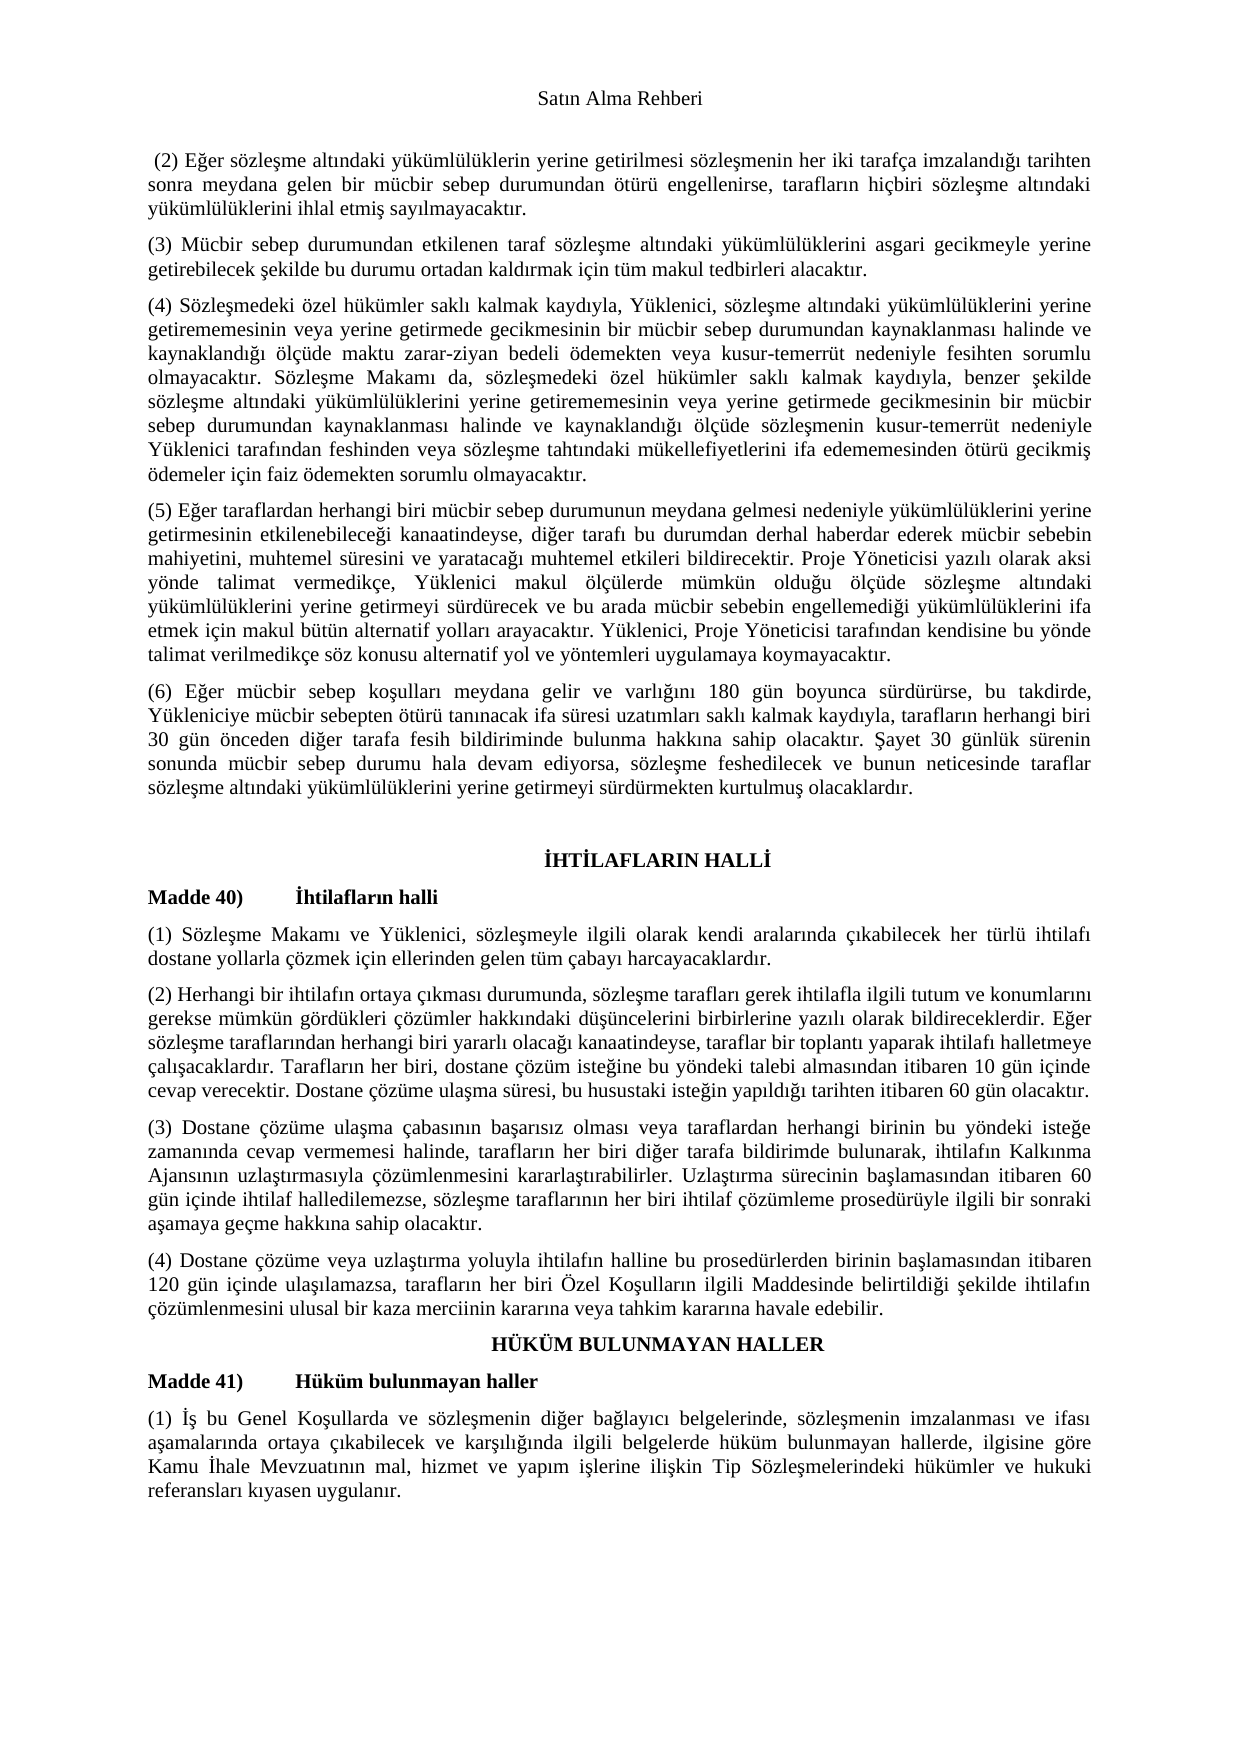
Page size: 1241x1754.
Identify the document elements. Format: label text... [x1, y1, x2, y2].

text (4) Sözleşmedeki özel hükümler saklı kalmak kaydıyla, Yüklenici, sözleşme altındaki yükümlülüklerini yerine getirememesinin veya yerine getirmede gecikmesinin bir mücbir sebep durumundan kaynaklanması halinde ve kaynaklandığı ölçüde maktu zarar-ziyan bedeli ödemekten veya kusur-temerrüt nedeniyle fesihten sorumlu olmayacaktır. Sözleşme Makamı da, sözleşmedeki özel hükümler saklı kalmak kaydıyla, benzer şekilde sözleşme altındaki yükümlülüklerini yerine getirememesinin veya yerine getirmede gecikmesinin bir mücbir sebep durumundan kaynaklanması halinde ve kaynaklandığı ölçüde sözleşmenin kusur-temerrüt nedeniyle Yüklenici tarafından feshinden veya sözleşme tahtındaki mükellefiyetlerini ifa edememesinden ötürü gecikmiş ödemeler için faiz ödemekten sorumlu olmayacaktır. [148, 293, 1093, 486]
text (5) Eğer taraflardan herhangi biri mücbir sebep durumunun meydana gelmesi nedeniyle yükümlülüklerini yerine getirmesinin etkilenebileceği kanaatindeyse, diğer tarafı bu durumdan derhal haberdar ederek mücbir sebebin mahiyetini, muhtemel süresini ve yaratacağı muhtemel etkileri bildirecektir. Proje Yöneticisi yazılı olarak aksi yönde talimat vermedikçe, Yüklenici makul ölçülerde mümkün olduğu ölçüde sözleşme altındaki yükümlülüklerini yerine getirmeyi sürdürecek ve bu arada mücbir sebebin engellemediği yükümlülüklerini ifa etmek için makul bütün alternatif yolları arayacaktır. Yüklenici, Proje Yöneticisi tarafından kendisine bu yönde talimat verilmedikçe söz konusu alternatif yol ve yöntemleri uygulamaya koymayacaktır. [148, 498, 1093, 666]
text HÜKÜM BULUNMAYAN HALLER [148, 1332, 1093, 1356]
text (3) Mücbir sebep durumundan etkilenen taraf sözleşme altındaki yükümlülüklerini asgari gecikmeyle yerine getirebilecek şekilde bu durumu ortadan kaldırmak için tüm makul tedbirleri alacaktır. [148, 232, 1093, 281]
text (6) Eğer mücbir sebep koşulları meydana gelir ve varlığını 180 gün boyunca sürdürürse, bu takdirde, Yükleniciye mücbir sebepten ötürü tanınacak ifa süresi uzatımları saklı kalmak kaydıyla, tarafların herhangi biri 30 gün önceden diğer tarafa fesih bildiriminde bulunma hakkına sahip olacaktır. Şayet 30 günlük sürenin sonunda mücbir sebep durumu hala devam ediyorsa, sözleşme feshedilecek ve bunun neticesinde taraflar sözleşme altındaki yükümlülüklerini yerine getirmeyi sürdürmekten kurtulmuş olacaklardır. [148, 679, 1093, 799]
text (1) İş bu Genel Koşullarda ve sözleşmenin diğer bağlayıcı belgelerinde, sözleşmenin imzalanması ve ifası aşamalarında ortaya çıkabilecek ve karşılığında ilgili belgelerde hüküm bulunmayan hallerde, ilgisine göre Kamu İhale Mevzuatının mal, hizmet ve yapım işlerine ilişkin Tip Sözleşmelerindeki hükümler ve hukuki referansları kıyasen uygulanır. [148, 1406, 1093, 1502]
text (2) Herhangi bir ihtilafın ortaya çıkması durumunda, sözleşme tarafları gerek ihtilafla ilgili tutum ve konumlarını gerekse mümkün gördükleri çözümler hakkındaki düşüncelerini birbirlerine yazılı olarak bildireceklerdir. Eğer sözleşme taraflarından herhangi biri yararlı olacağı kanaatindeyse, taraflar bir toplantı yaparak ihtilafı halletmeye çalışacaklardır. Tarafların her biri, dostane çözüm isteğine bu yöndeki talebi almasından itibaren 10 gün içinde cevap verecektir. Dostane çözüme ulaşma süresi, bu husustaki isteğin yapıldığı tarihten itibaren 60 gün olacaktır. [148, 982, 1093, 1102]
text (2) Eğer sözleşme altındaki yükümlülüklerin yerine getirilmesi sözleşmenin her iki tarafça imzalandığı tarihten sonra meydana gelen bir mücbir sebep durumundan ötürü engellenirse, tarafların hiçbiri sözleşme altındaki yükümlülüklerini ihlal etmiş sayılmayacaktır. [148, 148, 1093, 220]
list İhtilafların halli [148, 885, 1093, 909]
text (1) Sözleşme Makamı ve Yüklenici, sözleşmeyle ilgili olarak kendi aralarında çıkabilecek her türlü ihtilafı dostane yollarla çözmek için ellerinden gelen tüm çabayı harcayacaklardır. [148, 921, 1093, 969]
list Hüküm bulunmayan haller [148, 1369, 1093, 1393]
text (3) Dostane çözüme ulaşma çabasının başarısız olması veya taraflardan herhangi birinin bu yöndeki isteğe zamanında cevap vermemesi halinde, tarafların her biri diğer tarafa bildirimde bulunarak, ihtilafın Kalkınma Ajansının uzlaştırmasıyla çözümlenmesini kararlaştırabilirler. Uzlaştırma sürecinin başlamasından itibaren 60 gün içinde ihtilaf halledilemezse, sözleşme taraflarının her biri ihtilaf çözümleme prosedürüyle ilgili bir sonraki aşamaya geçme hakkına sahip olacaktır. [148, 1115, 1093, 1235]
text İHTİLAFLARIN HALLİ [148, 848, 1093, 872]
text (4) Dostane çözüme veya uzlaştırma yoluyla ihtilafın halline bu prosedürlerden birinin başlamasından itibaren 120 gün içinde ulaşılamazsa, tarafların her biri Özel Koşulların ilgili Maddesinde belirtildiği şekilde ihtilafın çözümlenmesini ulusal bir kaza merciinin kararına veya tahkim kararına havale edebilir. [148, 1248, 1093, 1320]
